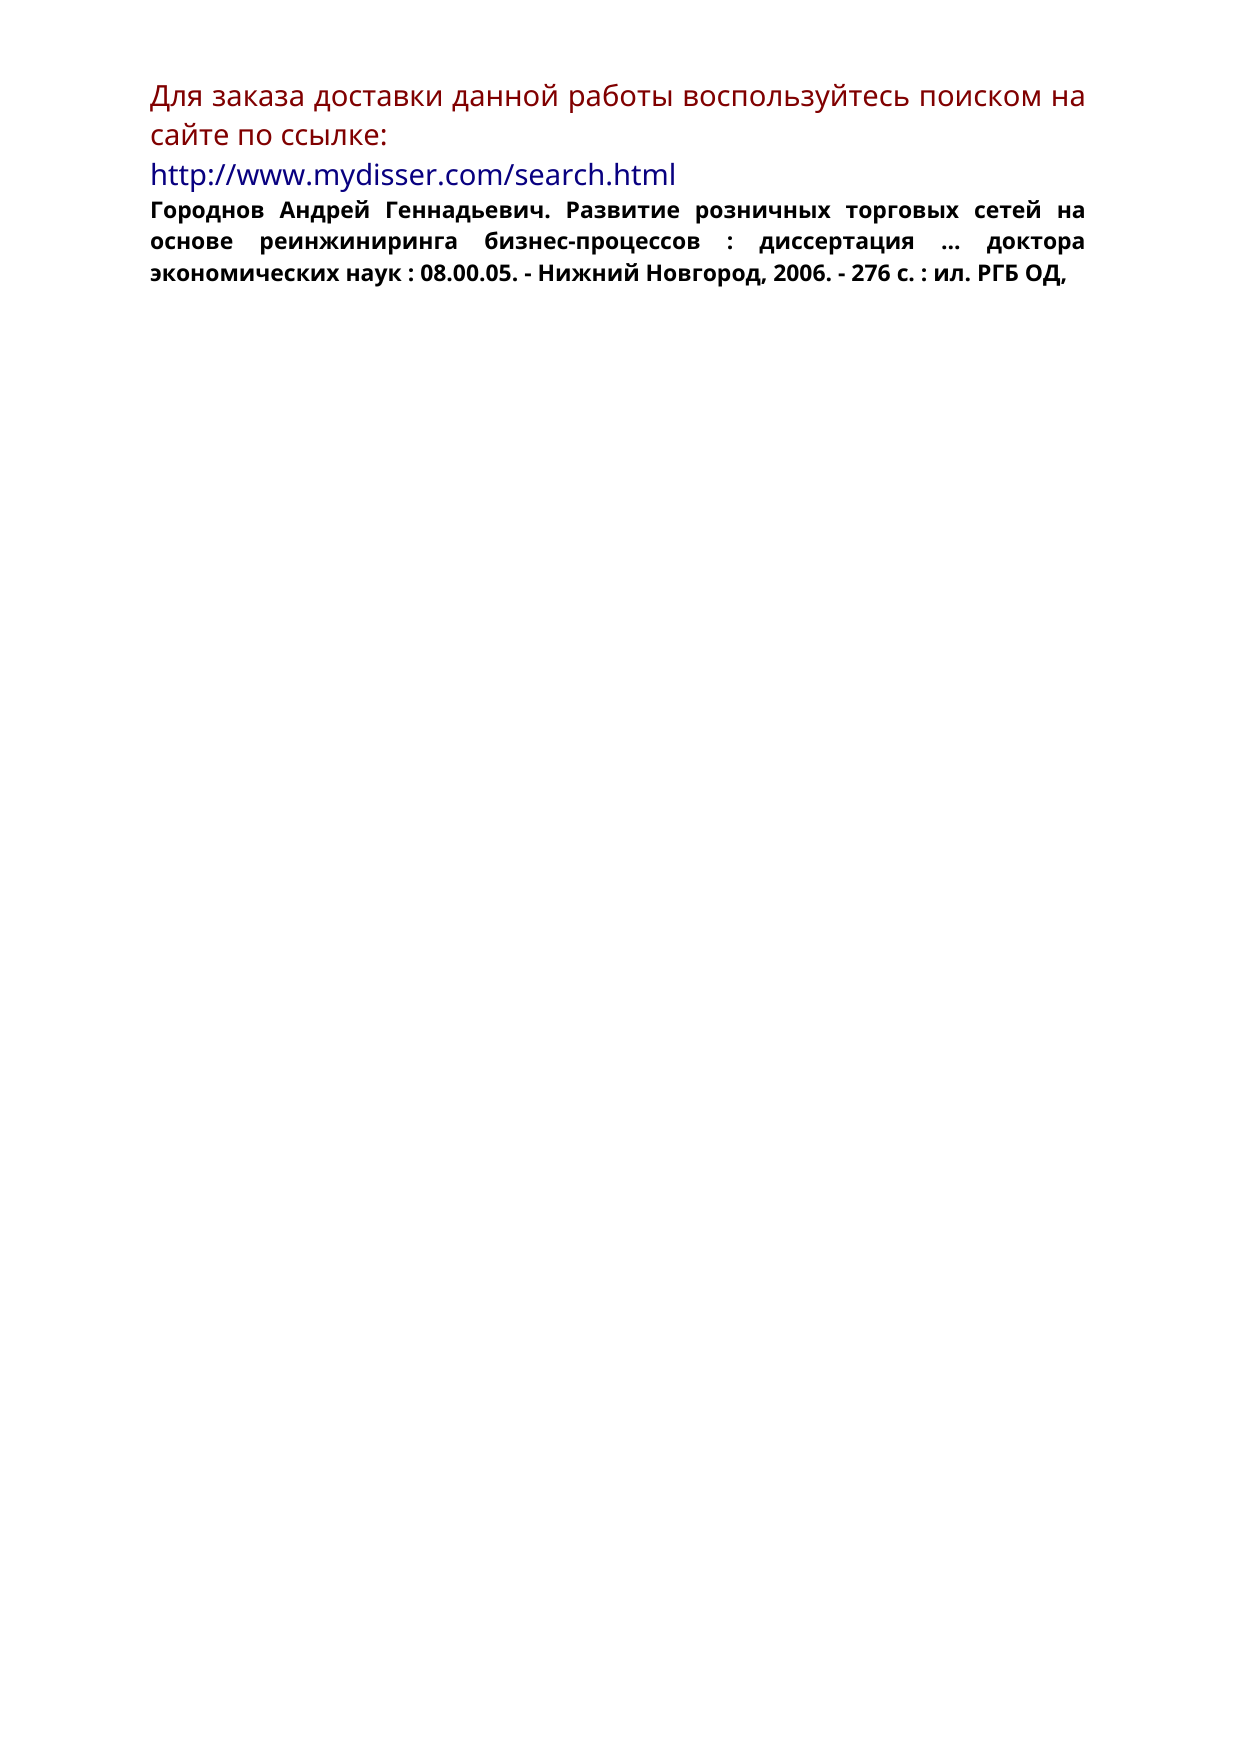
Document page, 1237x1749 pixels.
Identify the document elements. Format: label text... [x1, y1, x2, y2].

text Городнов Андрей Геннадьевич. Развитие розничных торговых сетей на основе реинжиниринга бизнес-процессов : диссертация ... доктора экономических наук : 08.00.05. - Нижний Новгород, 2006. - 276 с. : ил. РГБ ОД, [150, 194, 1086, 288]
